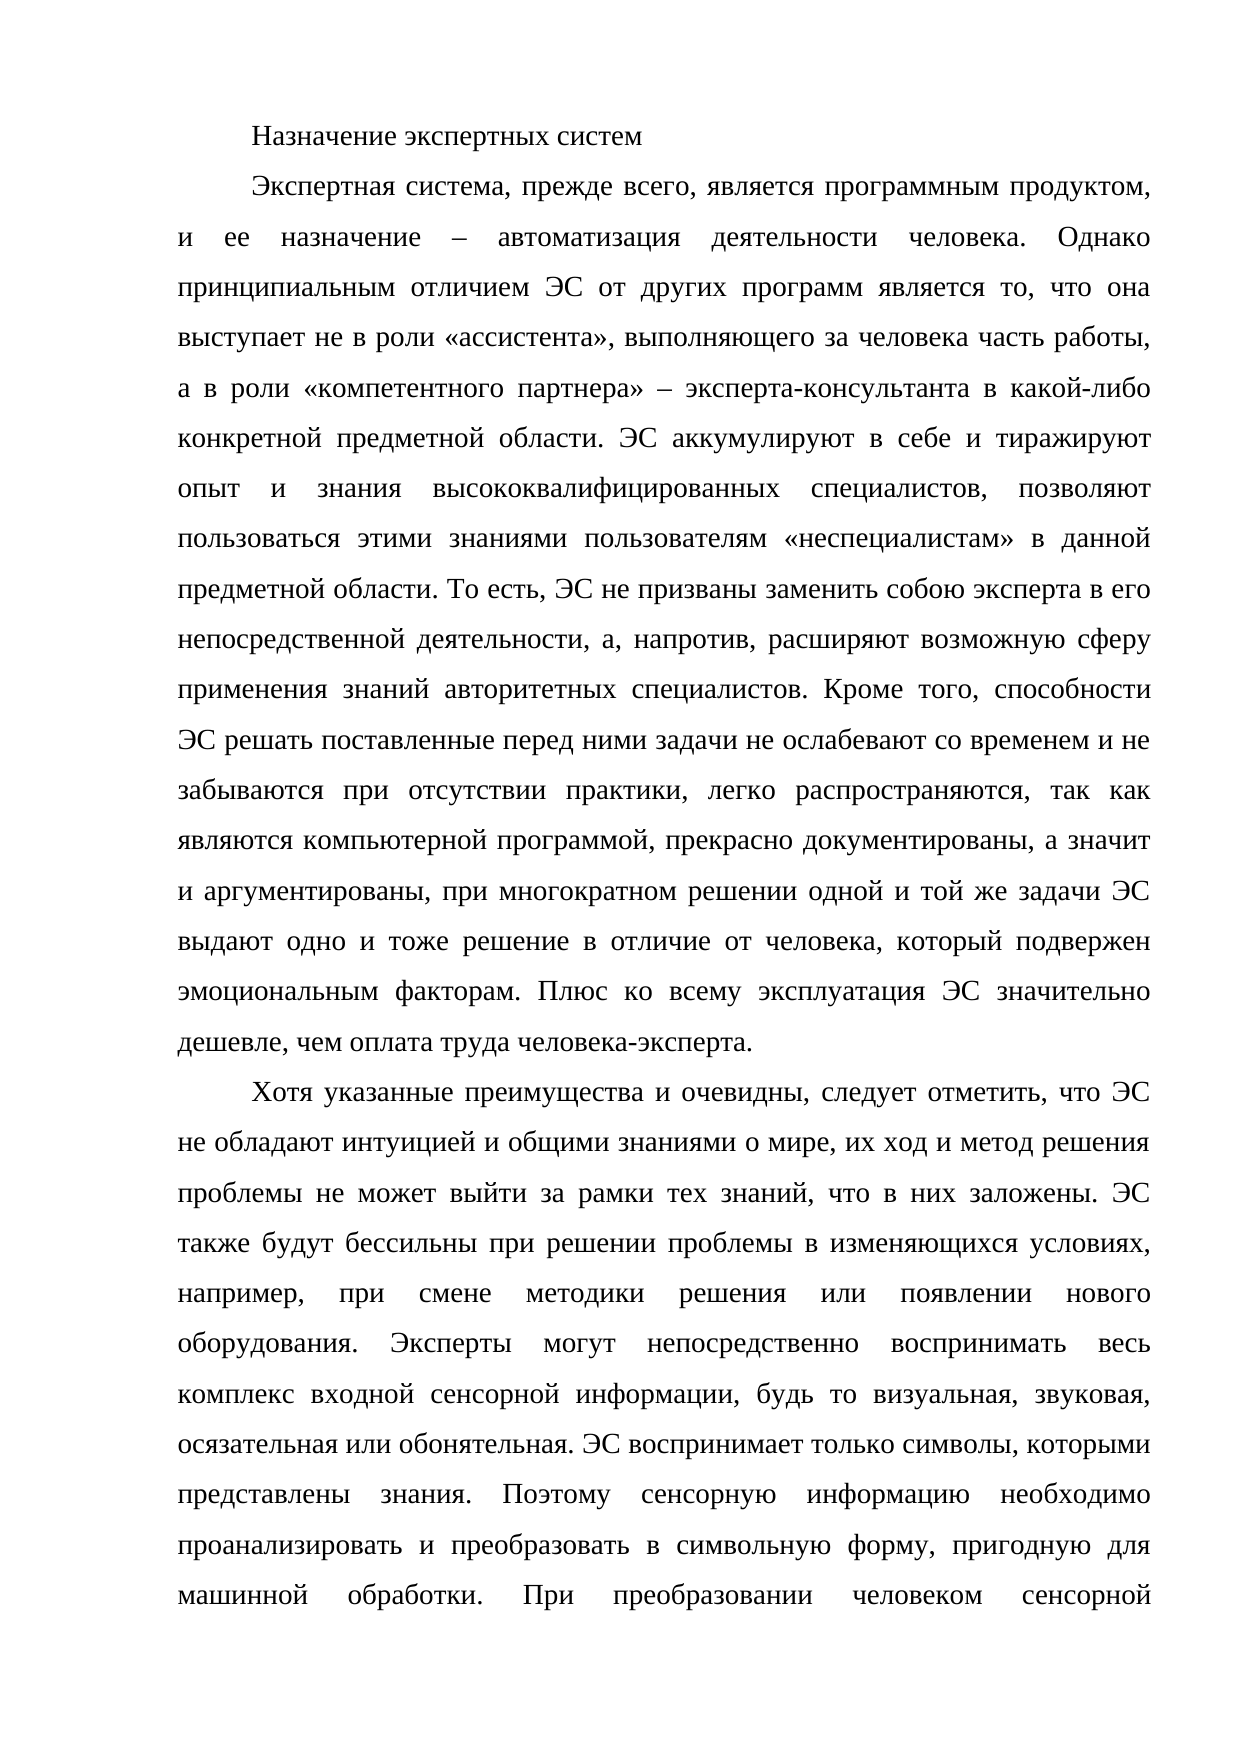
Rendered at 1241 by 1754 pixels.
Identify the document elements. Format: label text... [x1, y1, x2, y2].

text Назначение экспертных систем [177, 118, 1152, 152]
text Экспертная система, прежде всего, является программным продуктом, и ее назначение – автоматизация деятельности человека. Однако принципиальным отличием ЭС от других программ является то, что она выступает не в роли «ассистента», выполняющего за человека часть работы, а в роли «компетентного партнера» – эксперта-консультанта в какой-либо конкретной предметной области. ЭС аккумулируют в себе и тиражируют опыт и знания высококвалифицированных специалистов, позволяют пользоваться этими знаниями пользователям «неспециалистам» в данной предметной области. То есть, ЭС не призваны заменить собою эксперта в его непосредственной деятельности, а, напротив, расширяют возможную сферу применения знаний авторитетных специалистов. Кроме того, способности ЭС решать поставленные перед ними задачи не ослабевают со временем и не забываются при отсутствии практики, легко распространяются, так как являются компьютерной программой, прекрасно документированы, а значит и аргументированы, при многократном решении одной и той же задачи ЭС выдают одно и тоже решение в отличие от человека, который подвержен эмоциональным факторам. Плюс ко всему эксплуатация ЭС значительно дешевле, чем оплата труда человека-эксперта. [177, 168, 1152, 1057]
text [177, 1074, 1152, 1611]
